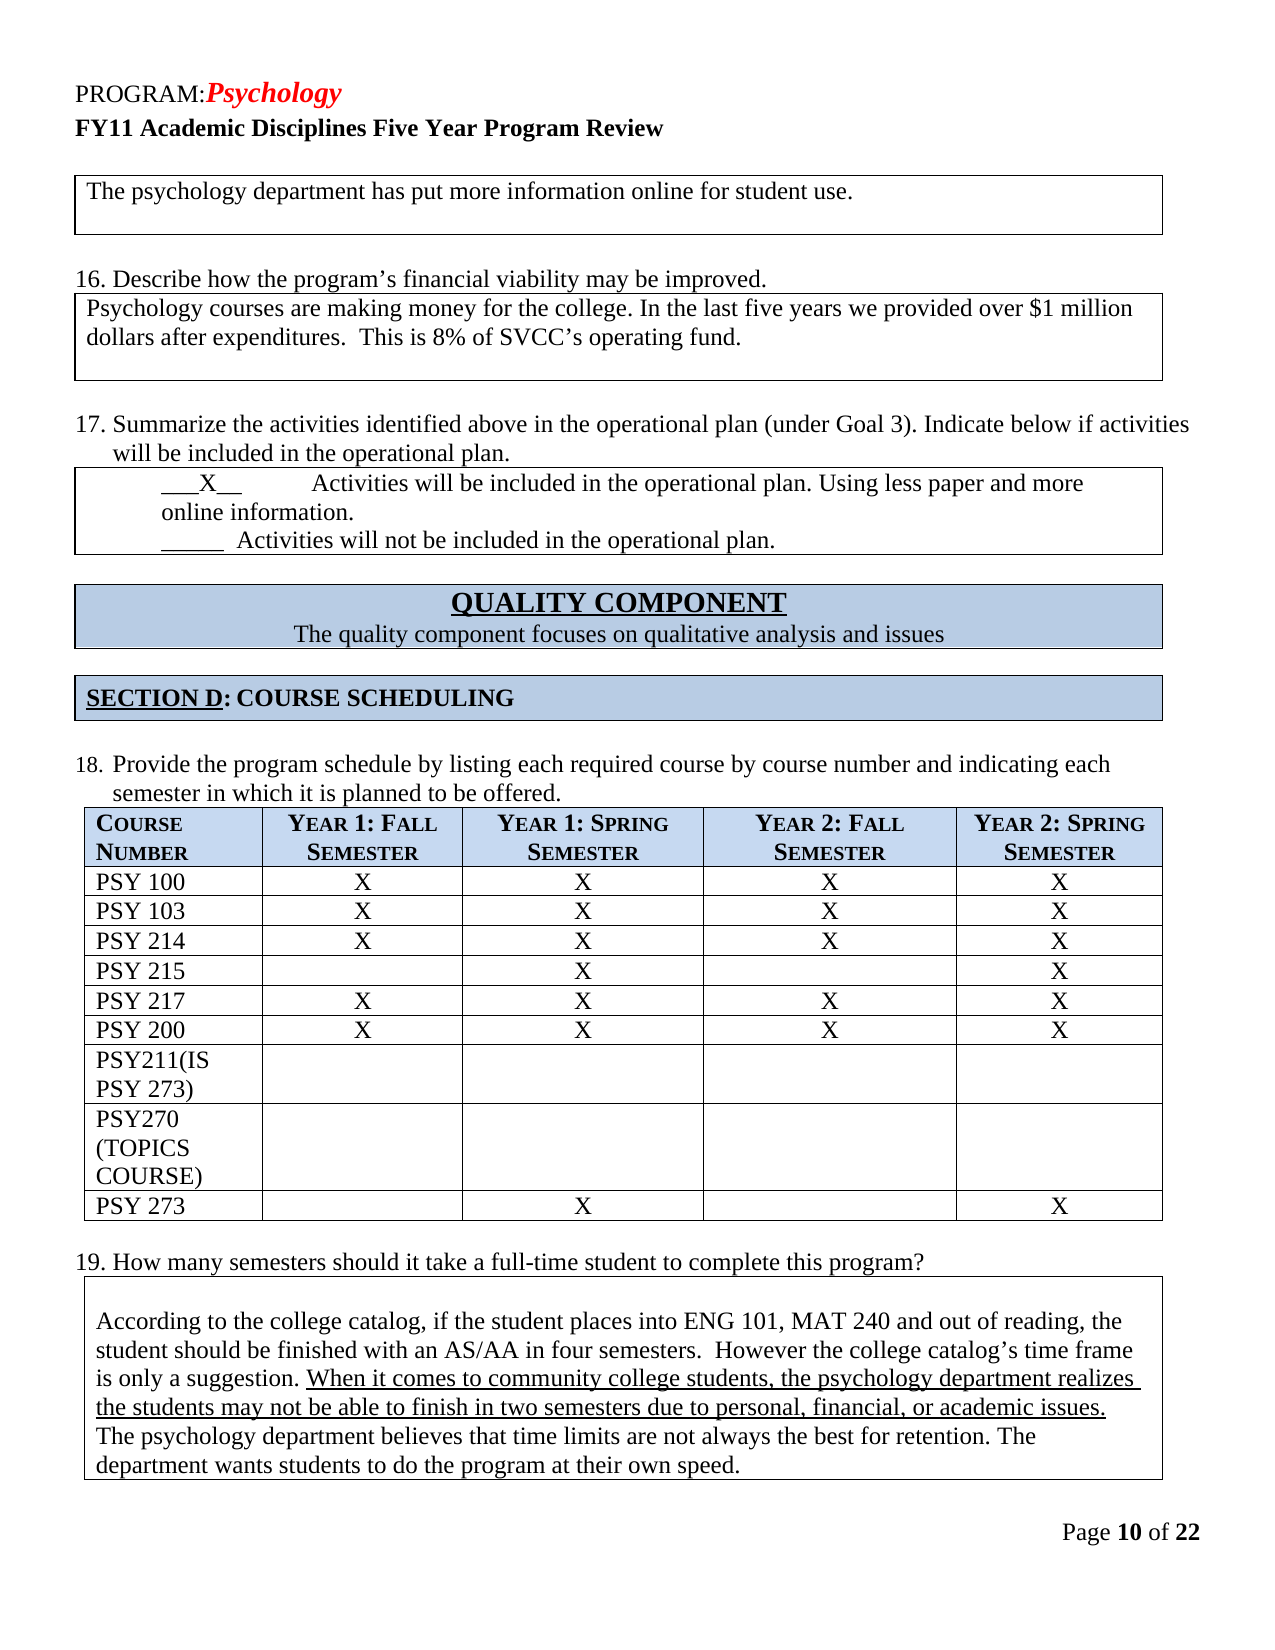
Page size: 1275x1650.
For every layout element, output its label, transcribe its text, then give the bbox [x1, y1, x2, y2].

table_cell [463, 1104, 703, 1190]
table_cell X [263, 986, 462, 1014]
table_cell [263, 956, 462, 985]
table_cell X [463, 1191, 703, 1220]
table_cell PSY270 (TOPICS COURSE) [85, 1104, 262, 1190]
list Summarize the activities identified above in the operational plan (under Goal 3). Indicate below if activities will be included in the operational plan. [75, 409, 1200, 467]
table_cell X [704, 1016, 956, 1044]
table_cell X [957, 867, 1162, 895]
table_cell PSY 103 [85, 896, 262, 925]
table_cell X [957, 956, 1162, 985]
table_header Year 2: Spring Semester [957, 808, 1162, 866]
table_header Psychology courses are making money for the college. In the last five years we provided over $1 million dollars after expenditures. This is 8% of SVCC’s operating fund. [76, 294, 1162, 380]
table_cell [263, 1191, 462, 1220]
table_cell X [463, 956, 703, 985]
list Describe how the program’s financial viability may be improved. [75, 264, 1200, 292]
table_cell X [463, 986, 703, 1014]
table_cell X [957, 926, 1162, 955]
table_cell X [463, 867, 703, 895]
table_cell [704, 1045, 956, 1103]
table_cell [704, 1191, 956, 1220]
table_cell X [957, 1016, 1162, 1044]
table_cell PSY 217 [85, 986, 262, 1014]
table_cell X [463, 926, 703, 955]
table_cell X [263, 896, 462, 925]
table_cell X [957, 896, 1162, 925]
table_header SECTION D: COURSE SCHEDULING [76, 676, 1162, 720]
table_cell X [957, 1191, 1162, 1220]
table_header Year 1: Spring Semester [463, 808, 703, 866]
table_cell X [704, 986, 956, 1014]
table_cell X [463, 896, 703, 925]
table_header The psychology department has put more information online for student use. [76, 176, 1162, 234]
table_header Year 2: Fall Semester [704, 808, 956, 866]
table_cell [704, 1104, 956, 1190]
table_header Year 1: Fall Semester [263, 808, 462, 866]
table_cell PSY 273 [85, 1191, 262, 1220]
table_cell PSY 100 [85, 867, 262, 895]
table_cell [463, 1045, 703, 1103]
table_cell [957, 1045, 1162, 1103]
table_header Course Number [85, 808, 262, 866]
table_cell PSY 214 [85, 926, 262, 955]
table_cell X [704, 896, 956, 925]
table_cell [957, 1104, 1162, 1190]
table_header According to the college catalog, if the student places into ENG 101, MAT 240 and out of reading, the student should be finished with an AS/AA in four semesters. However the college catalog’s time frame is only a suggestion. When it comes to community college students, the psychology department realizes the students may not be able to finish in two semesters due to personal, financial, or academic issues. The psychology department believes that time limits are not always the best for retention. The department wants students to do the program at their own speed. [85, 1277, 1162, 1478]
table_cell X [704, 926, 956, 955]
table_header QUALITY COMPONENT The quality component focuses on qualitative analysis and issues [76, 585, 1162, 647]
table_cell X [957, 986, 1162, 1014]
table_cell [704, 956, 956, 985]
table_cell PSY 215 [85, 956, 262, 985]
table_cell X [704, 867, 956, 895]
list How many semesters should it take a full-time student to complete this program? [75, 1247, 1200, 1276]
table_cell X [263, 1016, 462, 1044]
table_cell X [463, 1016, 703, 1044]
list Provide the program schedule by listing each required course by course number and indicating each semester in which it is planned to be offered. [75, 749, 1200, 807]
table_cell [263, 1104, 462, 1190]
table_cell X [263, 926, 462, 955]
table_cell X [263, 867, 462, 895]
table_cell PSY 200 [85, 1016, 262, 1044]
table_header ___X__ Activities will be included in the operational plan. Using less paper and more online information. _____ Activities will not be included in the operational plan. [76, 468, 1162, 554]
table_cell PSY211(IS PSY 273) [85, 1045, 262, 1103]
table_cell [263, 1045, 462, 1103]
